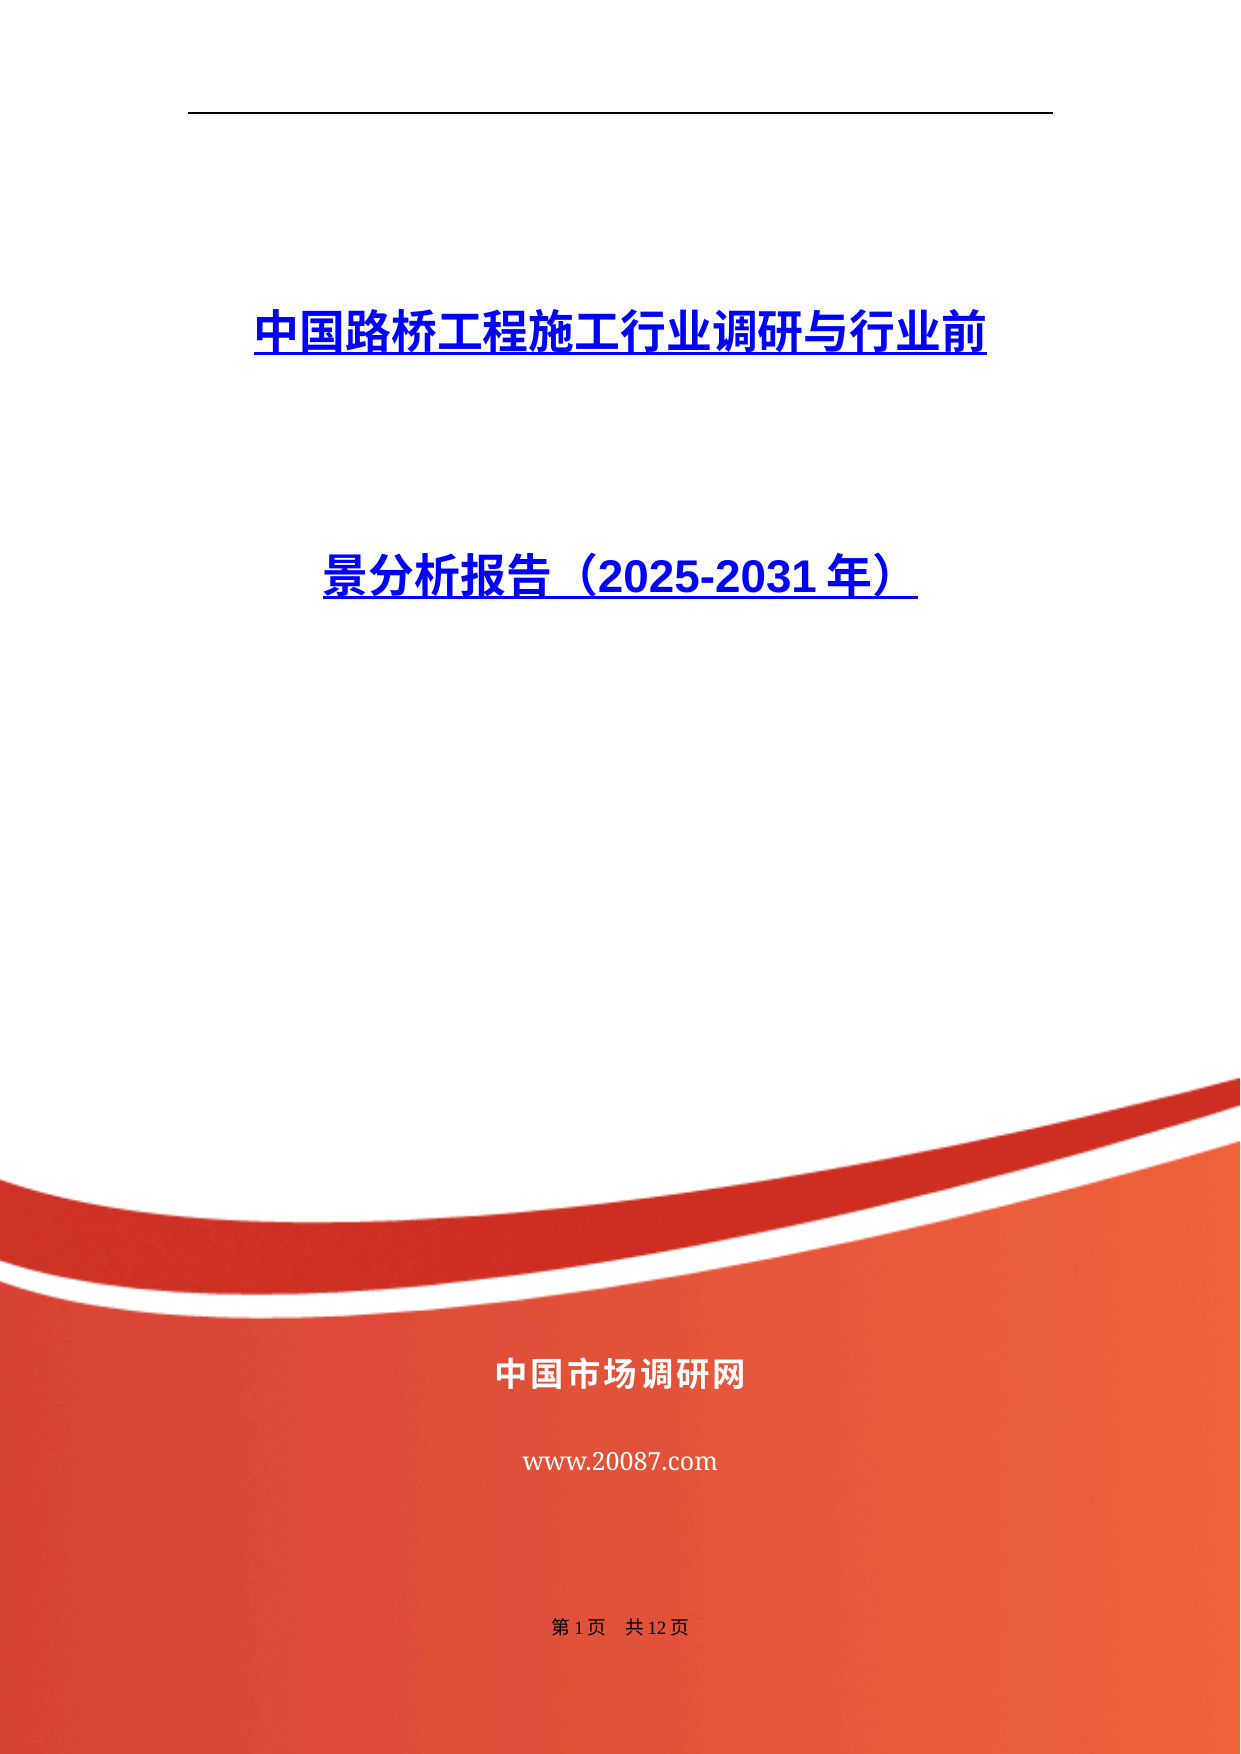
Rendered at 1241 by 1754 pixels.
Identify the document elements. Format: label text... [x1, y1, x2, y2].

text www.20087.com [187, 1428, 1053, 1493]
table_header 中国路桥工程施工行业调研与行业前景分析报告（2025-2031年） [188, 207, 1053, 773]
subtitle 中国市场调研网 [187, 1339, 1053, 1404]
picture [0, 1006, 1241, 1754]
